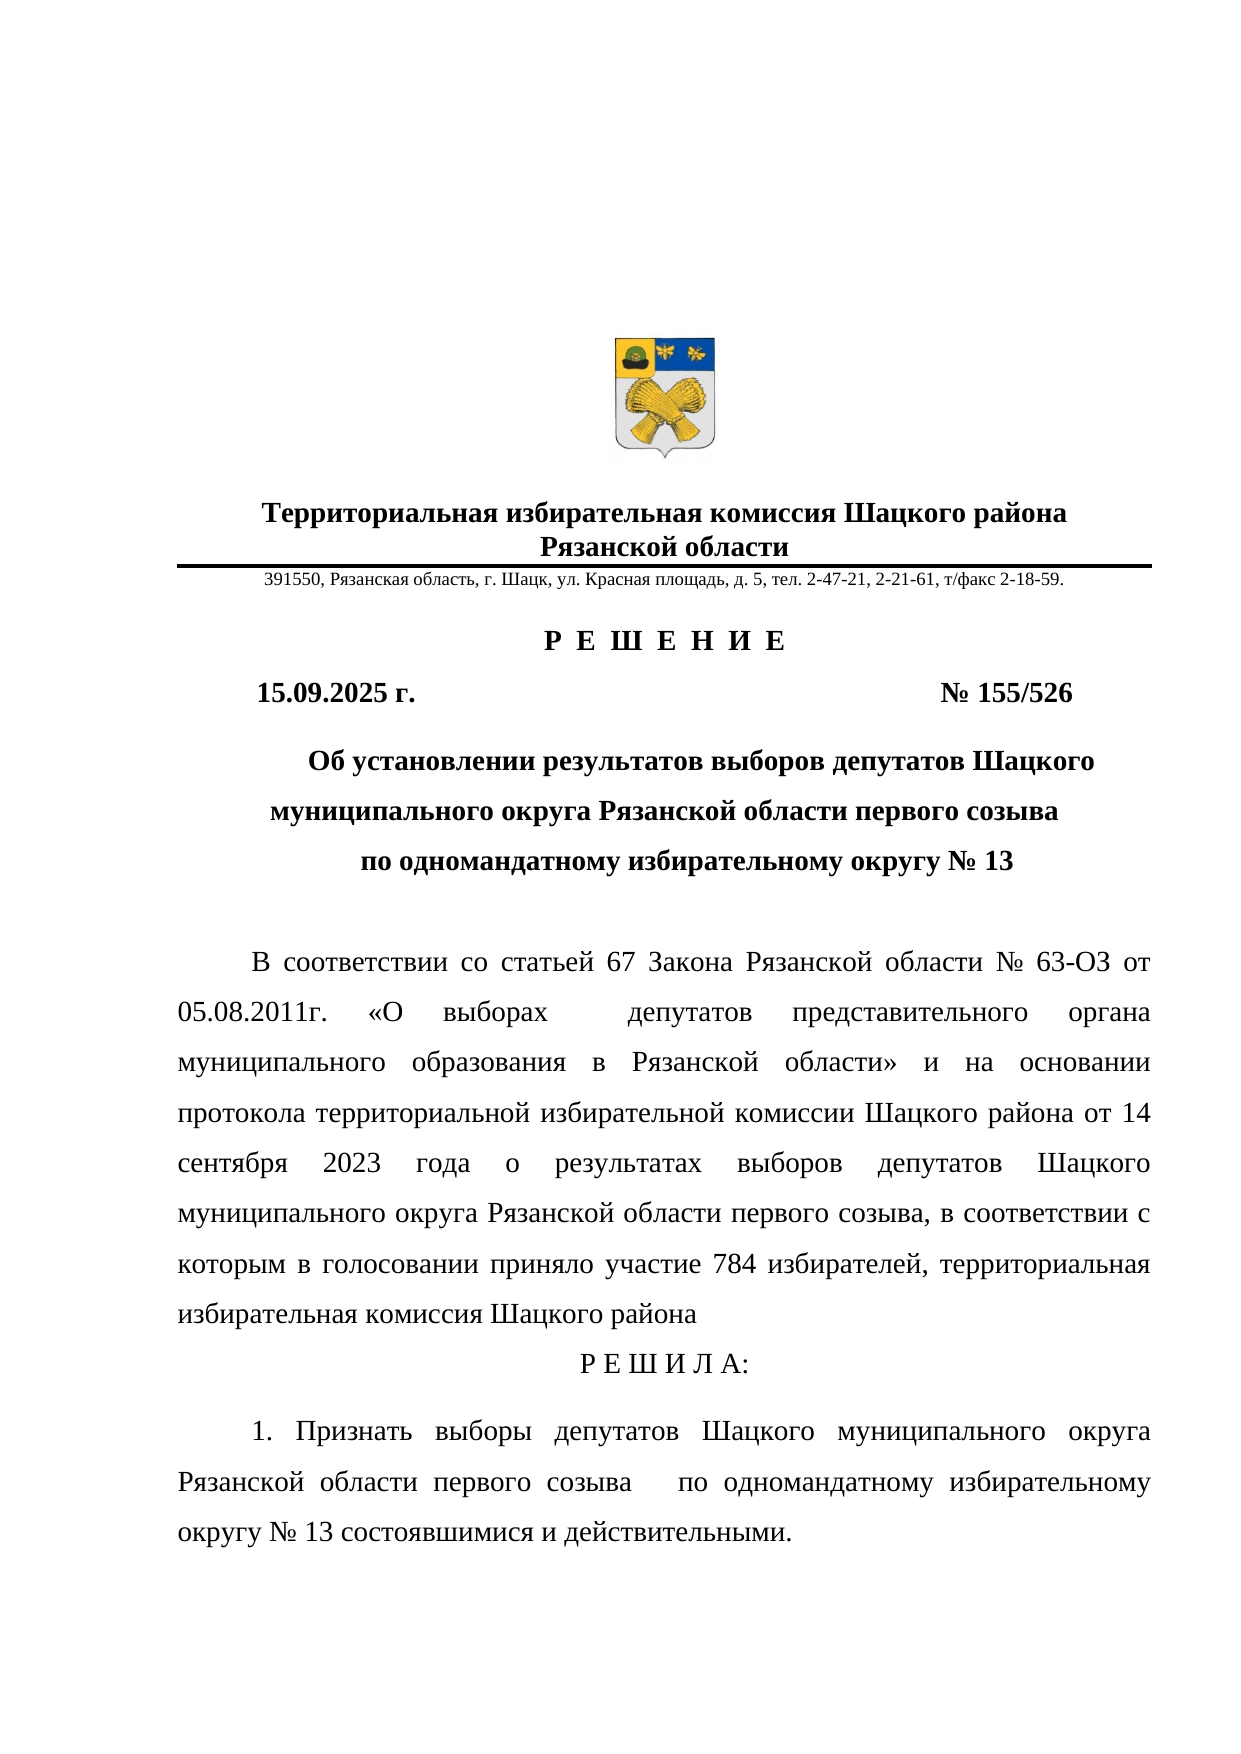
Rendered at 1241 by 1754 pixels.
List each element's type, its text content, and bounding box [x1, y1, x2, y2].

text Рязанской области [177, 529, 1152, 564]
picture [610, 333, 719, 462]
text по одномандатному избирательному округу № 13 [177, 843, 1152, 877]
text Об установлении результатов выборов депутатов Шацкого муниципального округа Рязанской области первого созыва [177, 743, 1152, 826]
text Р Е Ш И Л А: [177, 1346, 1152, 1380]
text Р Е Ш Е Н И Е [177, 623, 1152, 656]
text 15.09.2025 г. № 155/526 [177, 676, 1152, 709]
text Территориальная избирательная комиссия Шацкого района [177, 495, 1152, 529]
text 391550, Рязанская область, г. Шацк, ул. Красная площадь, д. 5, тел. 2-47-21, 2-21-61, т/факс 2-18-59. [177, 568, 1152, 589]
text 1. Признать выборы депутатов Шацкого муниципального округа Рязанской области первого созыва по одномандатному избирательному округу № 13 состоявшимися и действительными. [177, 1413, 1152, 1548]
text В соответствии со статьей 67 Закона Рязанской области № 63-ОЗ от 05.08.2011г. «О выборах депутатов представительного органа муниципального образования в Рязанской области» и на основании протокола территориальной избирательной комиссии Шацкого района от 14 сентября 2023 года о результатах выборов депутатов Шацкого муниципального округа Рязанской области первого созыва, в соответствии с которым в голосовании приняло участие 784 избирателей, территориальная избирательная комиссия Шацкого района [177, 944, 1152, 1329]
